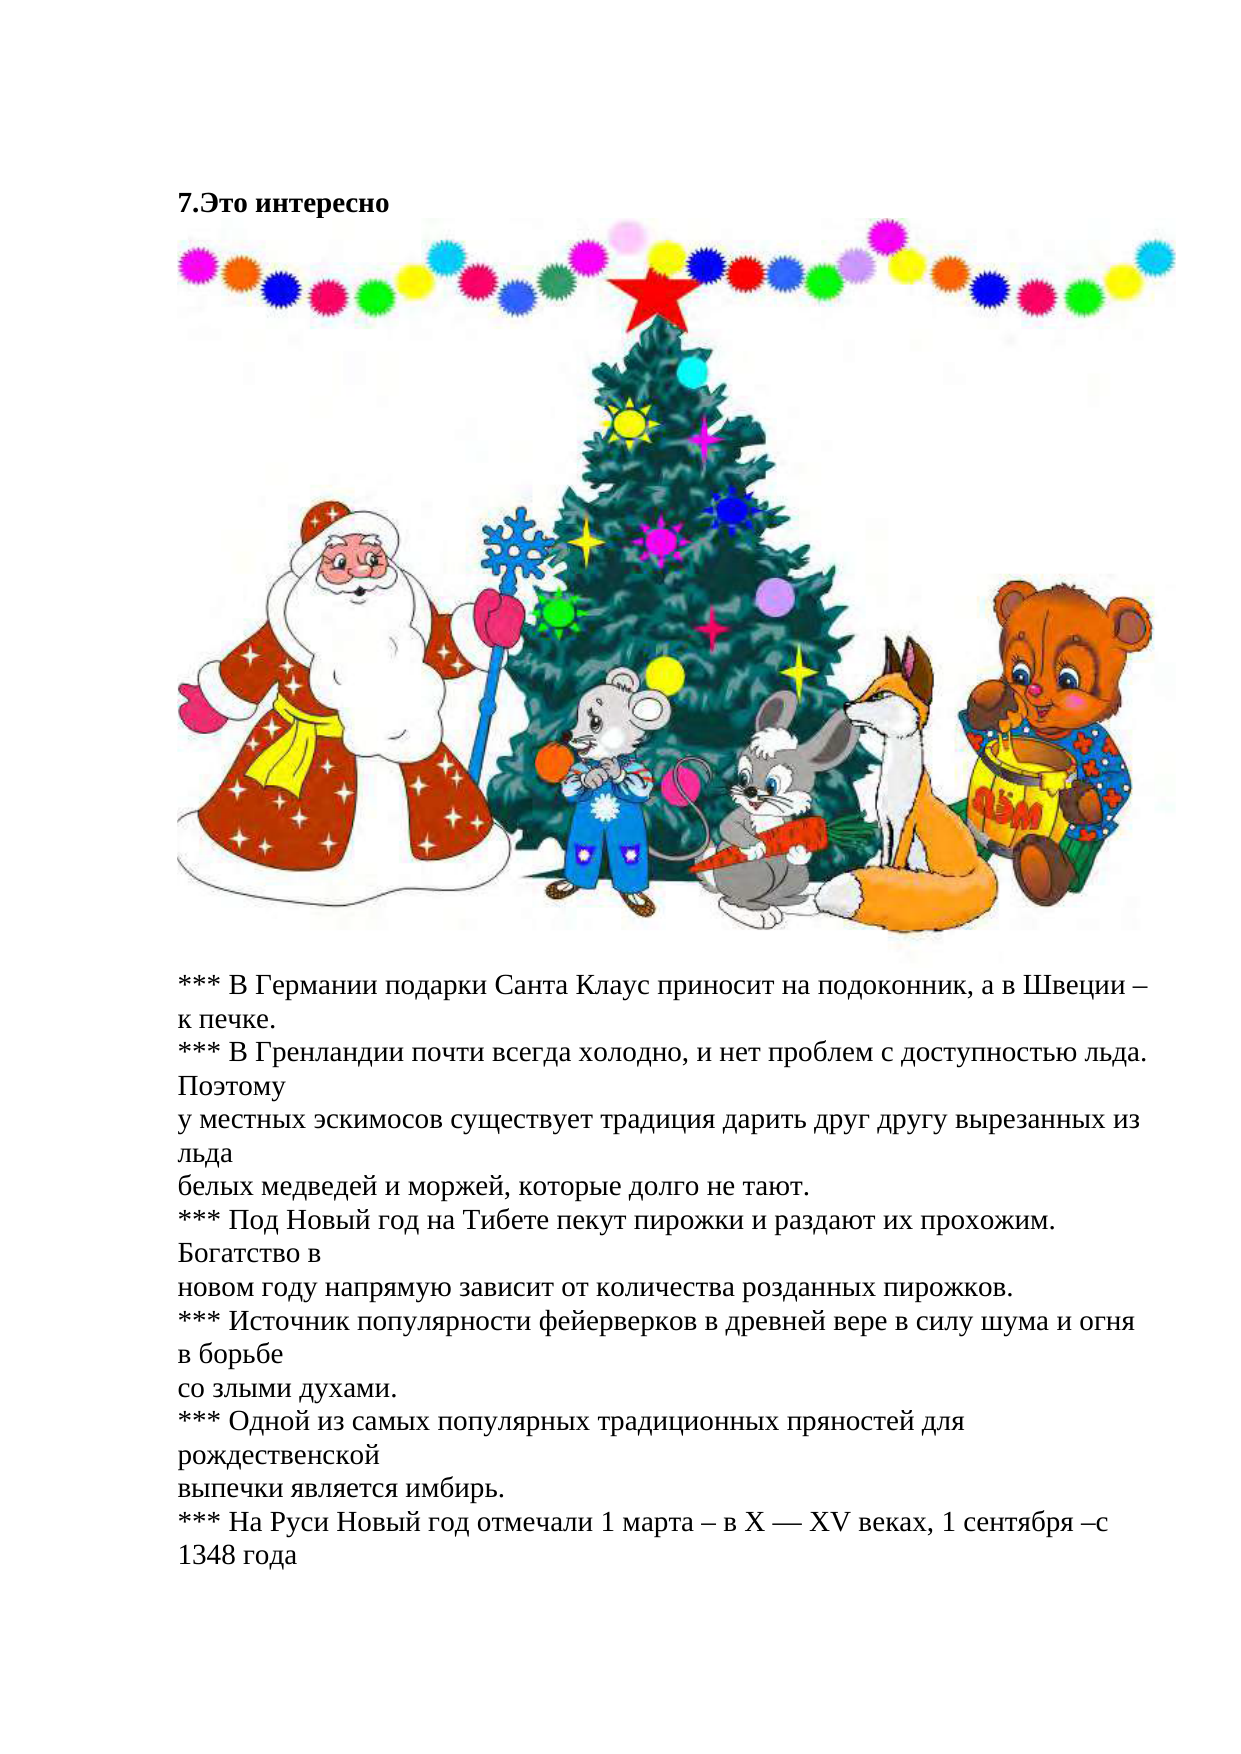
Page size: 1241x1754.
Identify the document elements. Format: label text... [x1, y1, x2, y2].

text со злыми духами. [177, 1370, 1152, 1403]
text *** В Гренландии почти всегда холодно, и нет проблем с доступностью льда. Поэтому [177, 1034, 1152, 1101]
text новом году напрямую зависит от количества розданных пирожков. [177, 1269, 1152, 1303]
text у местных эскимосов существует традиция дарить друг другу вырезанных из льда [177, 1101, 1152, 1168]
text выпечки является имбирь. [177, 1470, 1152, 1504]
text *** В Германии подарки Санта Клаус приносит на подоконник, а в Швеции – к печке. [177, 968, 1152, 1034]
text *** Под Новый год на Тибете пекут пирожки и раздают их прохожим. Богатство в [177, 1202, 1152, 1269]
text *** Одной из самых популярных традиционных пряностей для рождественской [177, 1403, 1152, 1470]
text белых медведей и моржей, которые долго не тают. [177, 1168, 1152, 1202]
text *** На Руси Новый год отмечали 1 марта – в X — XV веках, 1 сентября –с 1348 года [177, 1504, 1152, 1571]
text *** Источник популярности фейерверков в древней вере в силу шума и огня в борьбе [177, 1303, 1152, 1370]
text 7.Это интересно [177, 185, 1152, 218]
